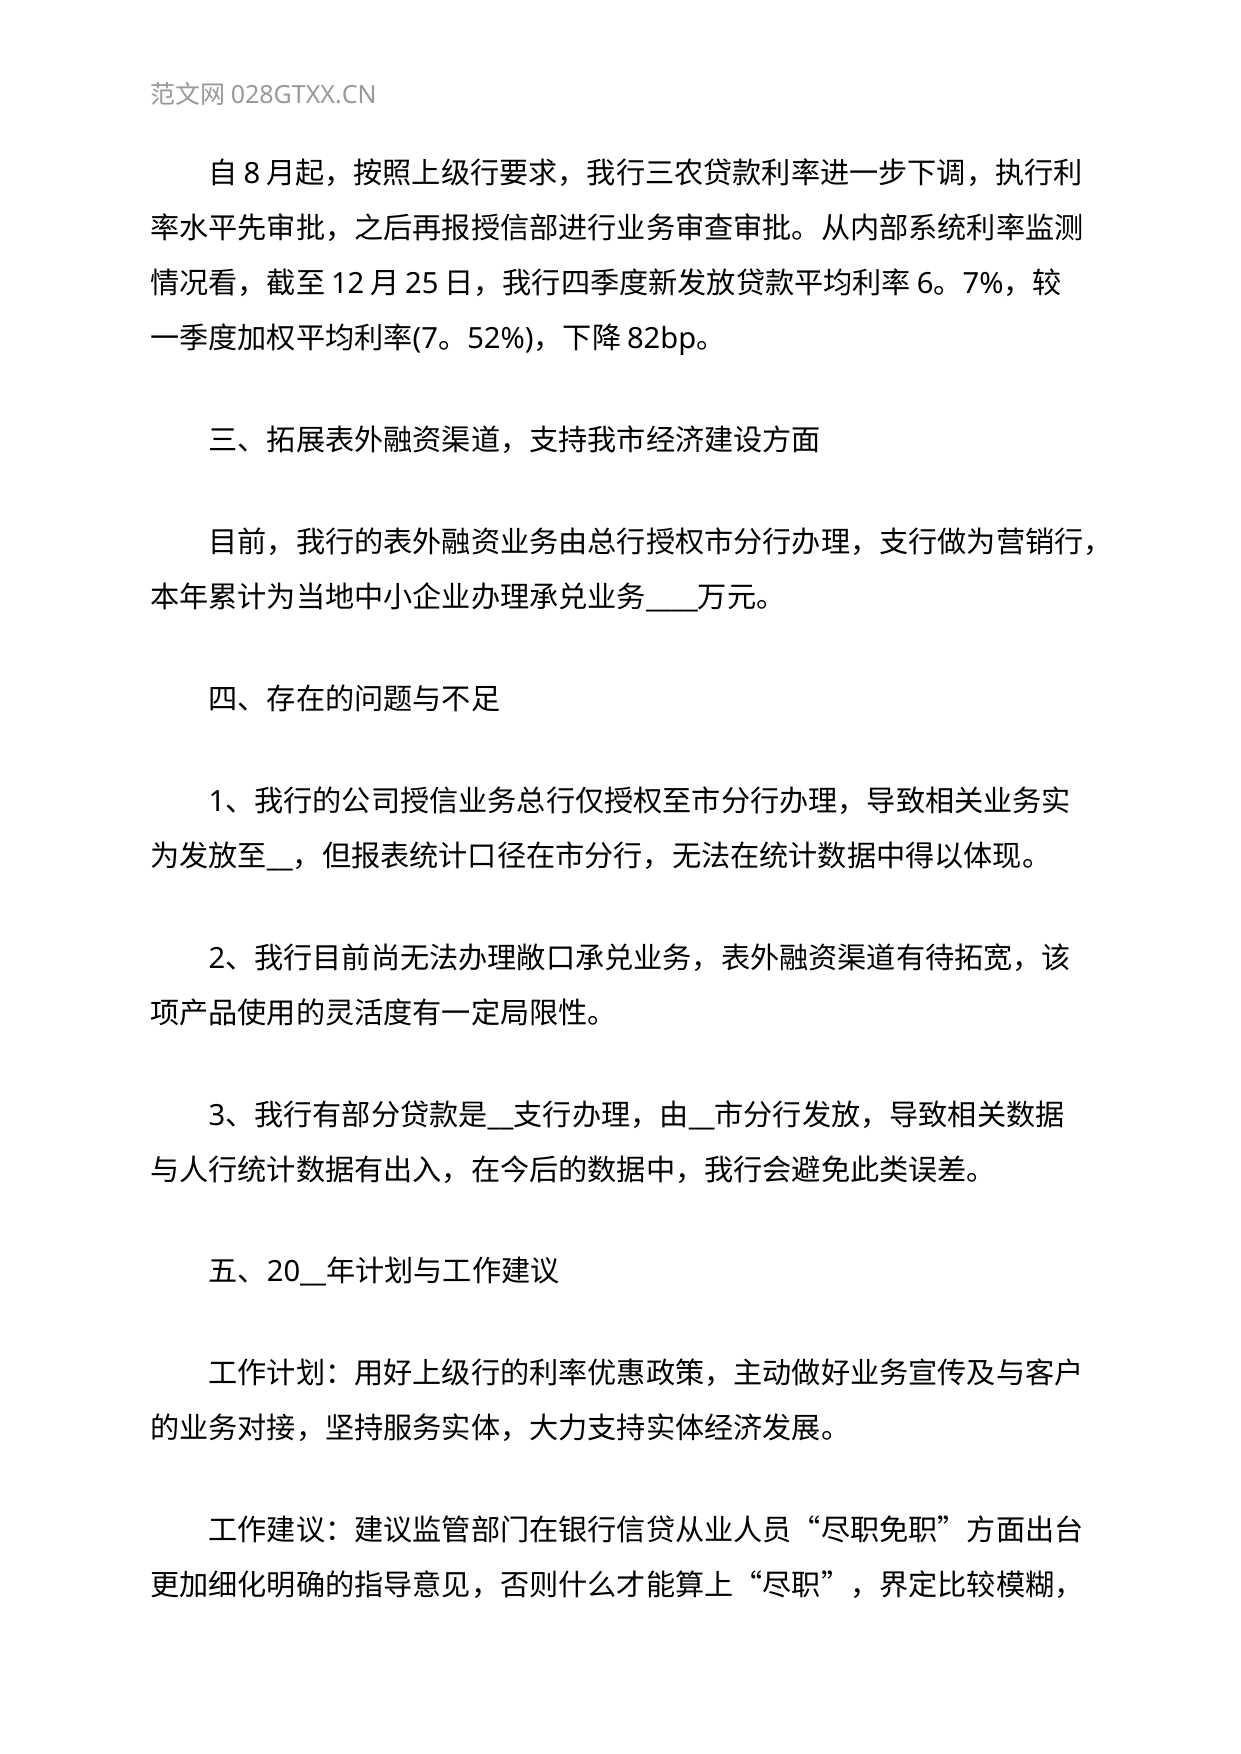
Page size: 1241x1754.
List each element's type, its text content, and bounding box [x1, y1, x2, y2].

text 工作计划：用好上级行的利率优惠政策，主动做好业务宣传及与客户的业务对接，坚持服务实体，大力支持实体经济发展。 [150, 1350, 1090, 1447]
text 五、20__年计划与工作建议 [150, 1248, 1090, 1290]
text 3、我行有部分贷款是__支行办理，由__市分行发放，导致相关数据与人行统计数据有出入，在今后的数据中，我行会避免此类误差。 [150, 1091, 1090, 1188]
text 自8月起，按照上级行要求，我行三农贷款利率进一步下调，执行利率水平先审批，之后再报授信部进行业务审查审批。从内部系统利率监测情况看，截至12月25日，我行四季度新发放贷款平均利率6。7%，较一季度加权平均利率(7。52%)，下降82bp。 [150, 150, 1090, 357]
text 四、存在的问题与不足 [150, 676, 1090, 718]
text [150, 1506, 1090, 1604]
text 1、我行的公司授信业务总行仅授权至市分行办理，导致相关业务实为发放至__，但报表统计口径在市分行，无法在统计数据中得以体现。 [150, 777, 1090, 875]
text 2、我行目前尚无法办理敞口承兑业务，表外融资渠道有待拓宽，该项产品使用的灵活度有一定局限性。 [150, 934, 1090, 1032]
text 三、拓展表外融资渠道，支持我市经济建设方面 [150, 417, 1090, 459]
text 目前，我行的表外融资业务由总行授权市分行办理，支行做为营销行，本年累计为当地中小企业办理承兑业务____万元。 [150, 519, 1090, 616]
